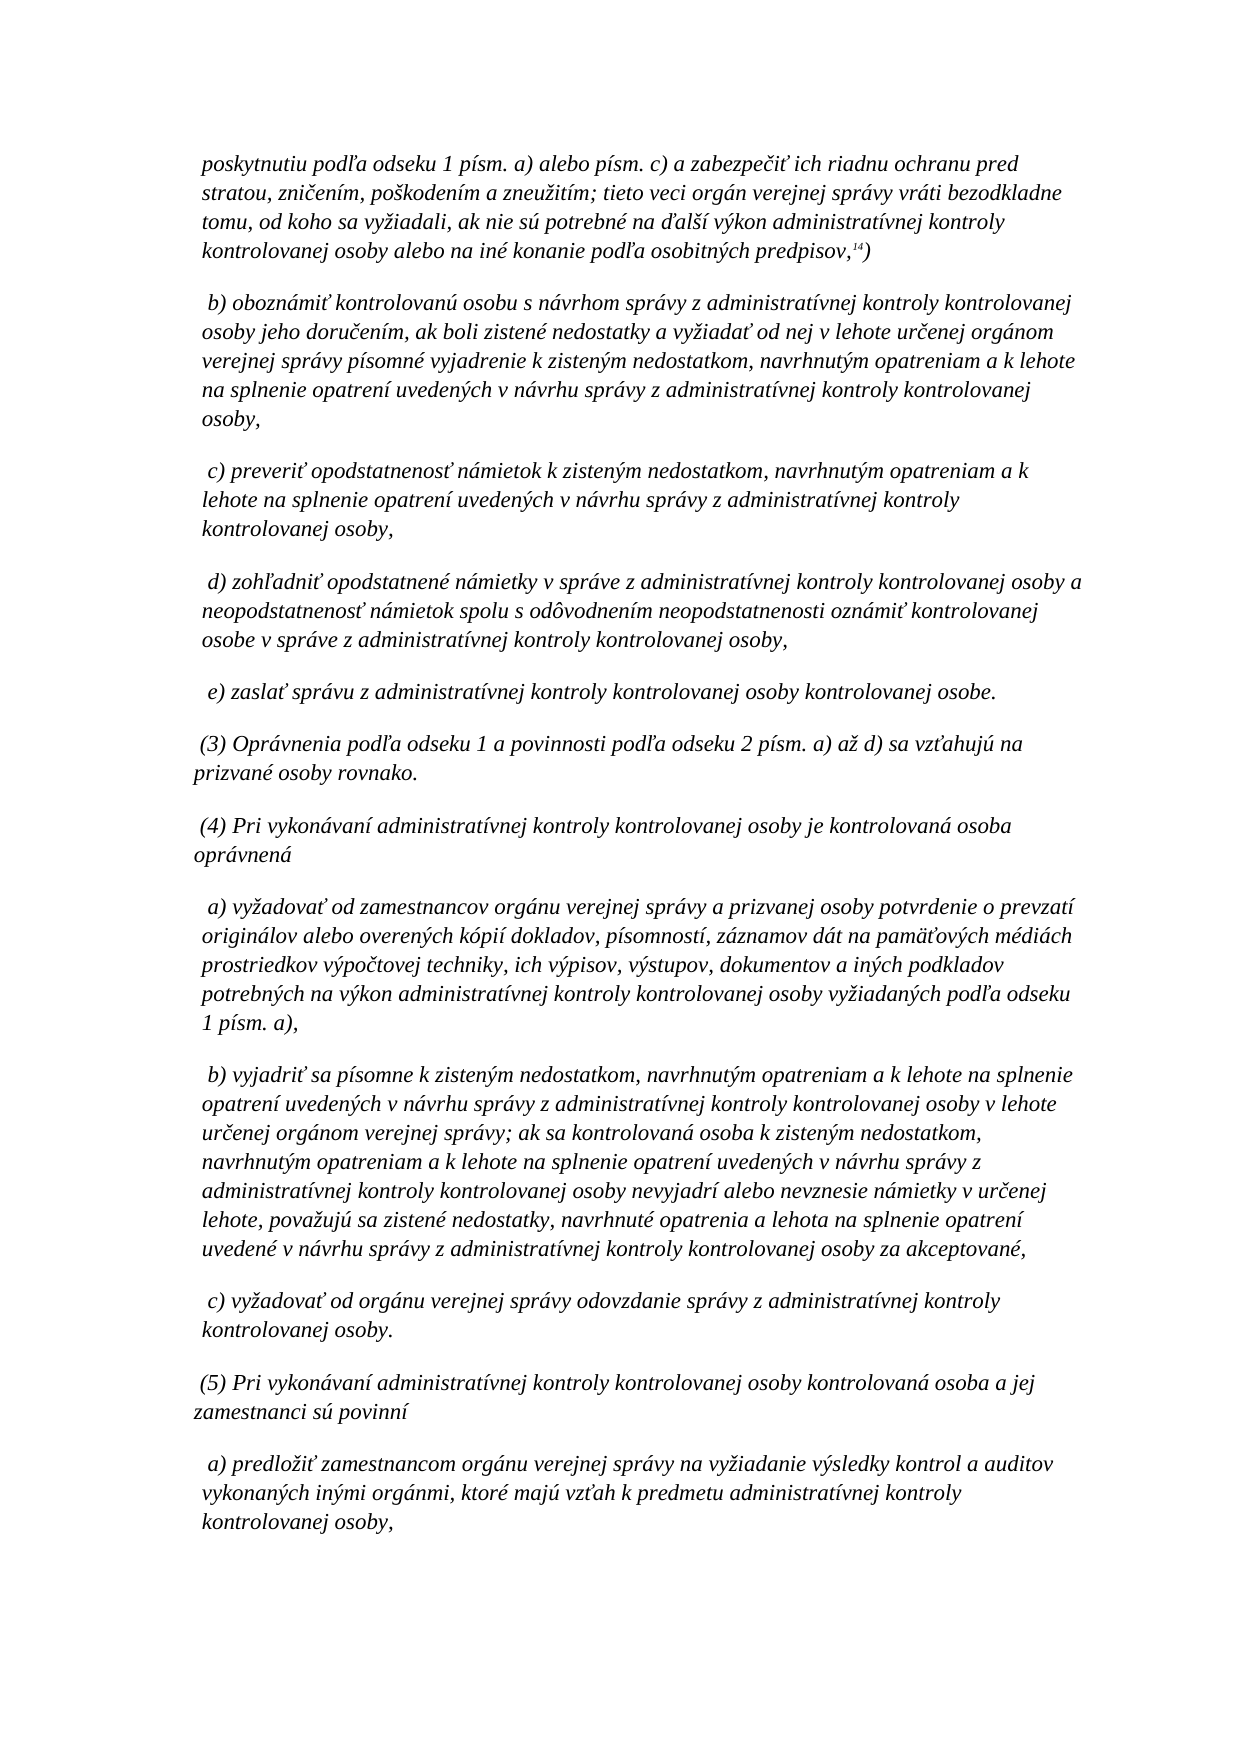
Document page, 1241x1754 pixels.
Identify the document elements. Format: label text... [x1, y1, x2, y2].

text b) oboznámiť kontrolovanú osobu s návrhom správy z administratívnej kontroly kontrolovanej osoby jeho doručením, ak boli zistené nedostatky a vyžiadať od nej v lehote určenej orgánom verejnej správy písomné vyjadrenie k zisteným nedostatkom, navrhnutým opatreniam a k lehote na splnenie opatrení uvedených v návrhu správy z administratívnej kontroly kontrolovanej osoby, [202, 289, 1090, 431]
text c) preveriť opodstatnenosť námietok k zisteným nedostatkom, navrhnutým opatreniam a k lehote na splnenie opatrení uvedených v návrhu správy z administratívnej kontroly kontrolovanej osoby, [202, 457, 1090, 542]
text (3) Oprávnenia podľa odseku 1 a povinnosti podľa odseku 2 písm. a) až d) sa vzťahujú na prizvané osoby rovnako. [194, 731, 1090, 786]
text b) vyjadriť sa písomne k zisteným nedostatkom, navrhnutým opatreniam a k lehote na splnenie opatrení uvedených v návrhu správy z administratívnej kontroly kontrolovanej osoby v lehote určenej orgánom verejnej správy; ak sa kontrolovaná osoba k zisteným nedostatkom, navrhnutým opatreniam a k lehote na splnenie opatrení uvedených v návrhu správy z administratívnej kontroly kontrolovanej osoby nevyjadrí alebo nevznesie námietky v určenej lehote, považujú sa zistené nedostatky, navrhnuté opatrenia a lehota na splnenie opatrení uvedené v návrhu správy z administratívnej kontroly kontrolovanej osoby za akceptované, [202, 1061, 1090, 1262]
text e) zaslať správu z administratívnej kontroly kontrolovanej osoby kontrolovanej osobe. [202, 678, 1090, 704]
text d) zohľadniť opodstatnené námietky v správe z administratívnej kontroly kontrolovanej osoby a neopodstatnenosť námietok spolu s odôvodnením neopodstatnenosti oznámiť kontrolovanej osobe v správe z administratívnej kontroly kontrolovanej osoby, [202, 568, 1090, 652]
text a) predložiť zamestnancom orgánu verejnej správy na vyžiadanie výsledky kontrol a auditov vykonaných inými orgánmi, ktoré majú vzťah k predmetu administratívnej kontroly kontrolovanej osoby, [202, 1450, 1090, 1534]
text (5) Pri vykonávaní administratívnej kontroly kontrolovanej osoby kontrolovaná osoba a jej zamestnanci sú povinní [194, 1369, 1090, 1424]
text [202, 150, 1090, 263]
text c) vyžadovať od orgánu verejnej správy odovzdanie správy z administratívnej kontroly kontrolovanej osoby. [202, 1288, 1090, 1343]
text a) vyžadovať od zamestnancov orgánu verejnej správy a prizvanej osoby potvrdenie o prevzatí originálov alebo overených kópií dokladov, písomností, záznamov dát na pamäťových médiách prostriedkov výpočtovej techniky, ich výpisov, výstupov, dokumentov a iných podkladov potrebných na výkon administratívnej kontroly kontrolovanej osoby vyžiadaných podľa odseku 1 písm. a), [202, 893, 1090, 1035]
text (4) Pri vykonávaní administratívnej kontroly kontrolovanej osoby je kontrolovaná osoba oprávnená [194, 812, 1090, 867]
